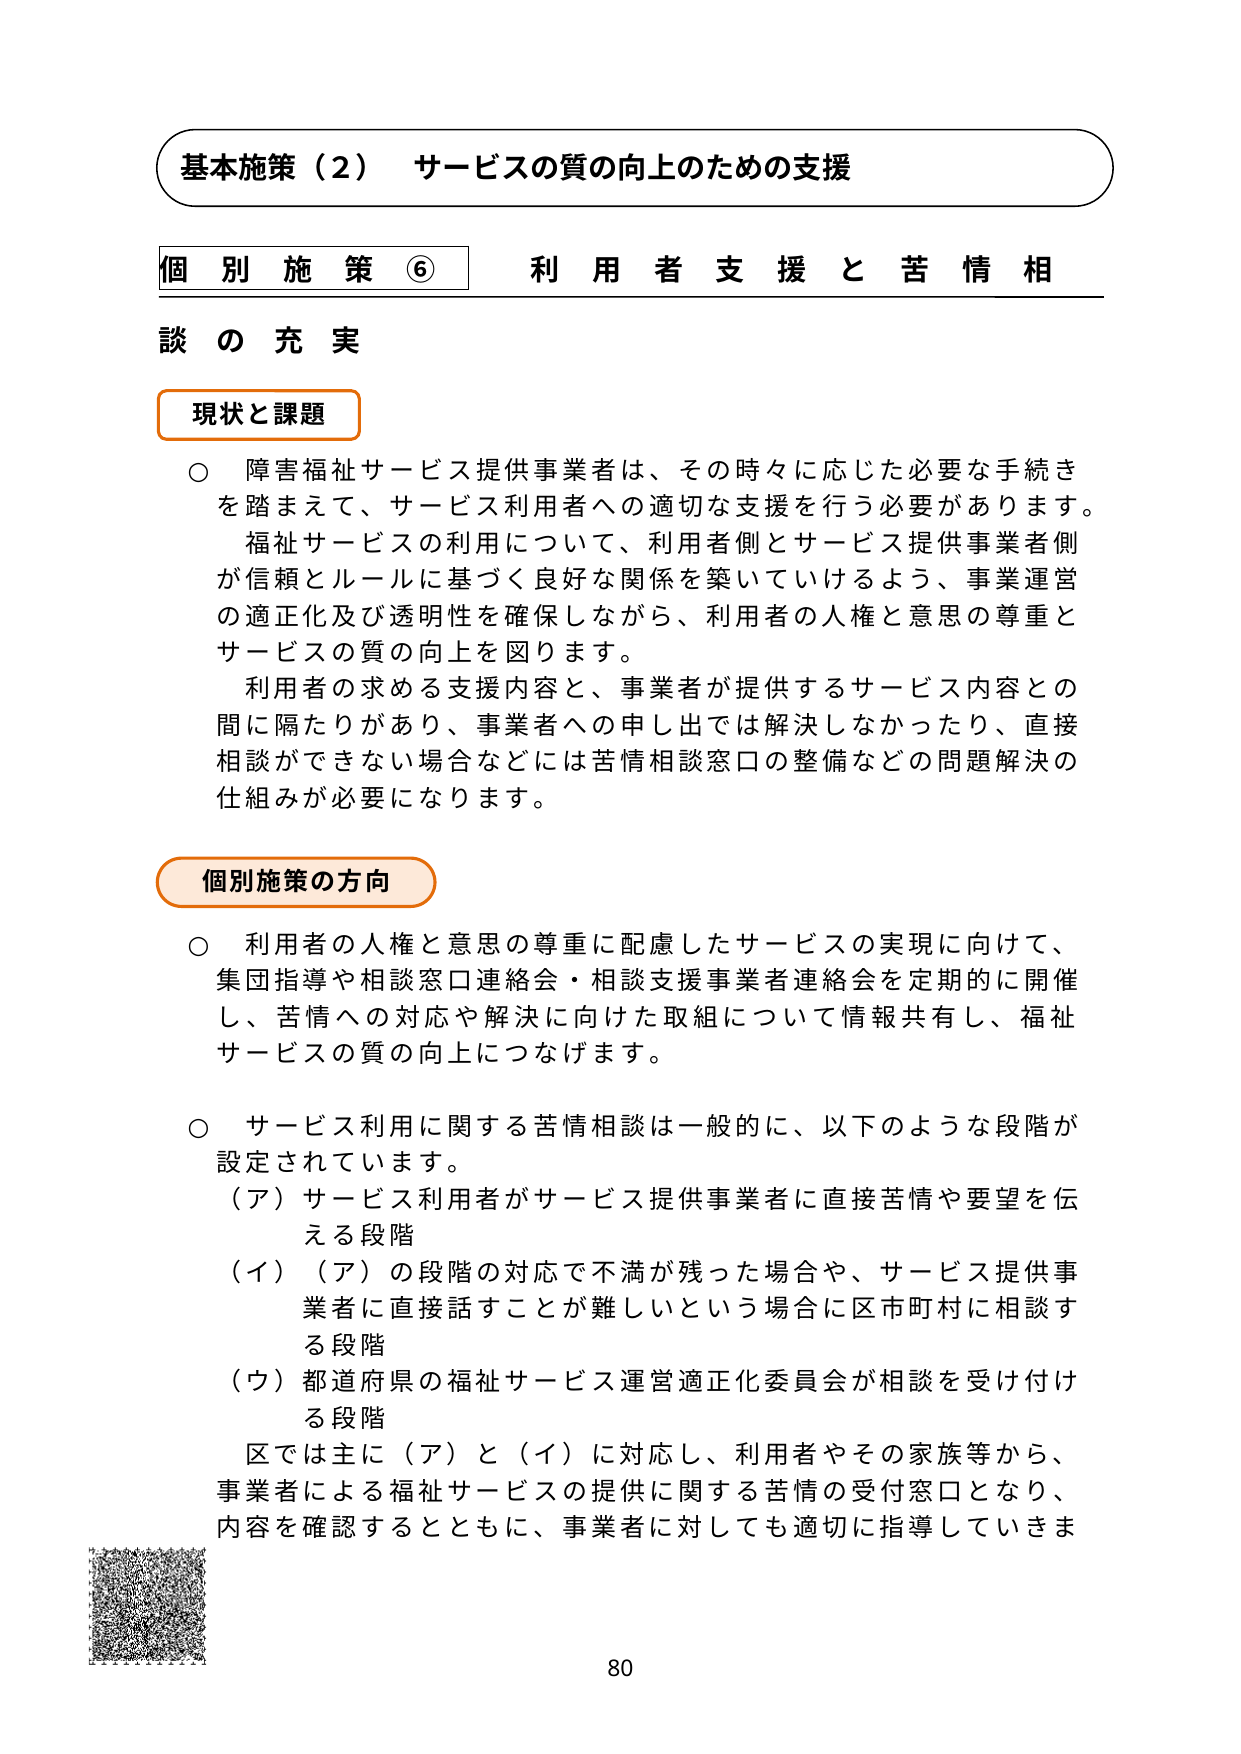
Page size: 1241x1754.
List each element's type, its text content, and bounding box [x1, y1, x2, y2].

text 福祉サービスの利用について、利用者側とサービス提供事業者側が信頼とルールに基づく良好な関係を築いていけるよう、事業運営の適正化及び透明性を確保しながら、利用者の人権と意思の尊重とサービスの質の向上を図ります。 [210, 523, 1082, 669]
text （イ）（ア）の段階の対応で不満が残った場合や、サービス提供事業者に直接話すことが難しいという場合に区市町村に相談する段階 [210, 1252, 1082, 1361]
text 個別施策⑥ 利用者支援と苦情相談の充実 [158, 231, 1082, 296]
text 個別施策⑥ 利用者支援と苦情相談の充実 [158, 298, 1082, 377]
picture [88, 1547, 207, 1665]
text ○ サービス利用に関する苦情相談は一般的に、以下のような段階が設定されています。 [184, 1106, 1082, 1179]
text （ア）サービス利用者がサービス提供事業者に直接苦情や要望を伝える段階 [210, 1179, 1082, 1252]
text 区では主に（ア）と（イ）に対応し、利用者やその家族等から、事業者による福祉サービスの提供に関する苦情の受付窓口となり、内容を確認するとともに、事業者に対しても適切に指導していきます。 [210, 1434, 1082, 1544]
text ○ 利用者の人権と意思の尊重に配慮したサービスの実現に向けて、集団指導や相談窓口連絡会・相談支援事業者連絡会を定期的に開催し、苦情への対応や解決に向けた取組について情報共有し、福祉サービスの質の向上につなげます。 [184, 924, 1082, 1070]
text （ウ）都道府県の福祉サービス運営適正化委員会が相談を受け付ける段階 [210, 1361, 1082, 1434]
text 利用者の求める支援内容と、事業者が提供するサービス内容との間に隔たりがあり、事業者への申し出では解決しなかったり、直接相談ができない場合などには苦情相談窓口の整備などの問題解決の仕組みが必要になります。 [210, 669, 1082, 814]
text ○ 障害福祉サービス提供事業者は、その時々に応じた必要な手続きを踏まえて、サービス利用者への適切な支援を行う必要があります。 [184, 450, 1082, 523]
